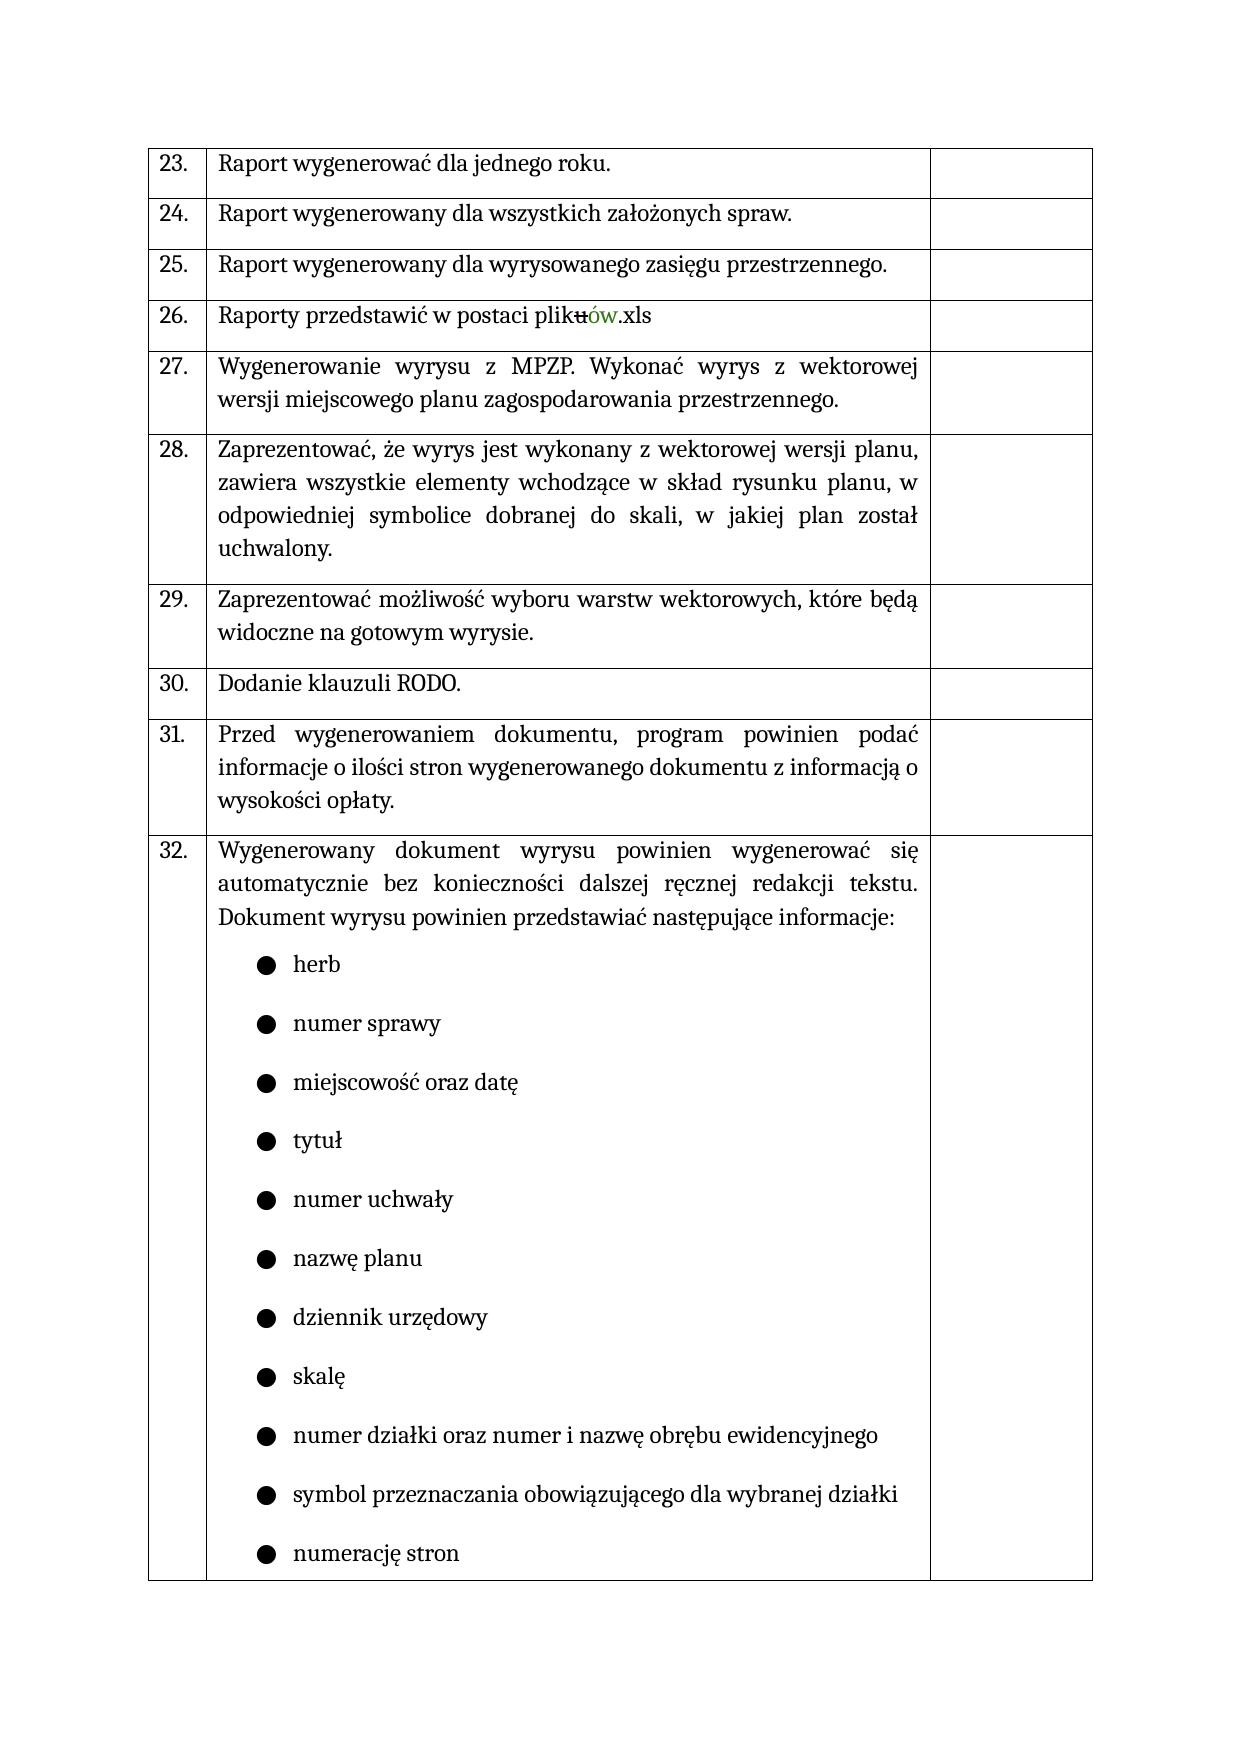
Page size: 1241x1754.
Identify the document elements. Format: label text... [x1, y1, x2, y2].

table_cell [931, 250, 1092, 300]
table_cell [149, 199, 206, 249]
table_cell Przed wygenerowaniem dokumentu, program powinien podać informacje o ilości stron wygenerowanego dokumentu z informacją o wysokości opłaty. [207, 720, 930, 835]
table_cell [149, 669, 206, 718]
table_cell Raport wygenerowany dla wyrysowanego zasięgu przestrzennego. [207, 250, 930, 300]
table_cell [207, 836, 930, 1579]
table_cell [149, 585, 206, 668]
table_cell [931, 585, 1092, 668]
table_cell [931, 301, 1092, 351]
table_cell [931, 352, 1092, 434]
table_cell Dodanie klauzuli RODO. [207, 669, 930, 718]
table_cell Zaprezentować możliwość wyboru warstw wektorowych, które będą widoczne na gotowym wyrysie. [207, 585, 930, 668]
table_cell [149, 250, 206, 300]
table_cell Raporty przedstawić w postaci plikuów.xls [207, 301, 930, 351]
table_cell [149, 836, 206, 1579]
table_cell [149, 301, 206, 351]
table_cell [149, 149, 206, 198]
table_cell [931, 720, 1092, 835]
table_cell [931, 199, 1092, 249]
table_cell Raport wygenerować dla jednego roku. [207, 149, 930, 198]
table_cell Zaprezentować, że wyrys jest wykonany z wektorowej wersji planu, zawiera wszystkie elementy wchodzące w skład rysunku planu, w odpowiedniej symbolice dobranej do skali, w jakiej plan został uchwalony. [207, 435, 930, 584]
table_cell [931, 836, 1092, 1579]
table_cell [931, 669, 1092, 718]
table_cell [149, 352, 206, 434]
table_cell [931, 435, 1092, 584]
table_cell Wygenerowanie wyrysu z MPZP. Wykonać wyrys z wektorowej wersji miejscowego planu zagospodarowania przestrzennego. [207, 352, 930, 434]
table_cell [149, 720, 206, 835]
table_cell Raport wygenerowany dla wszystkich założonych spraw. [207, 199, 930, 249]
table_cell [149, 435, 206, 584]
table_cell [931, 149, 1092, 198]
